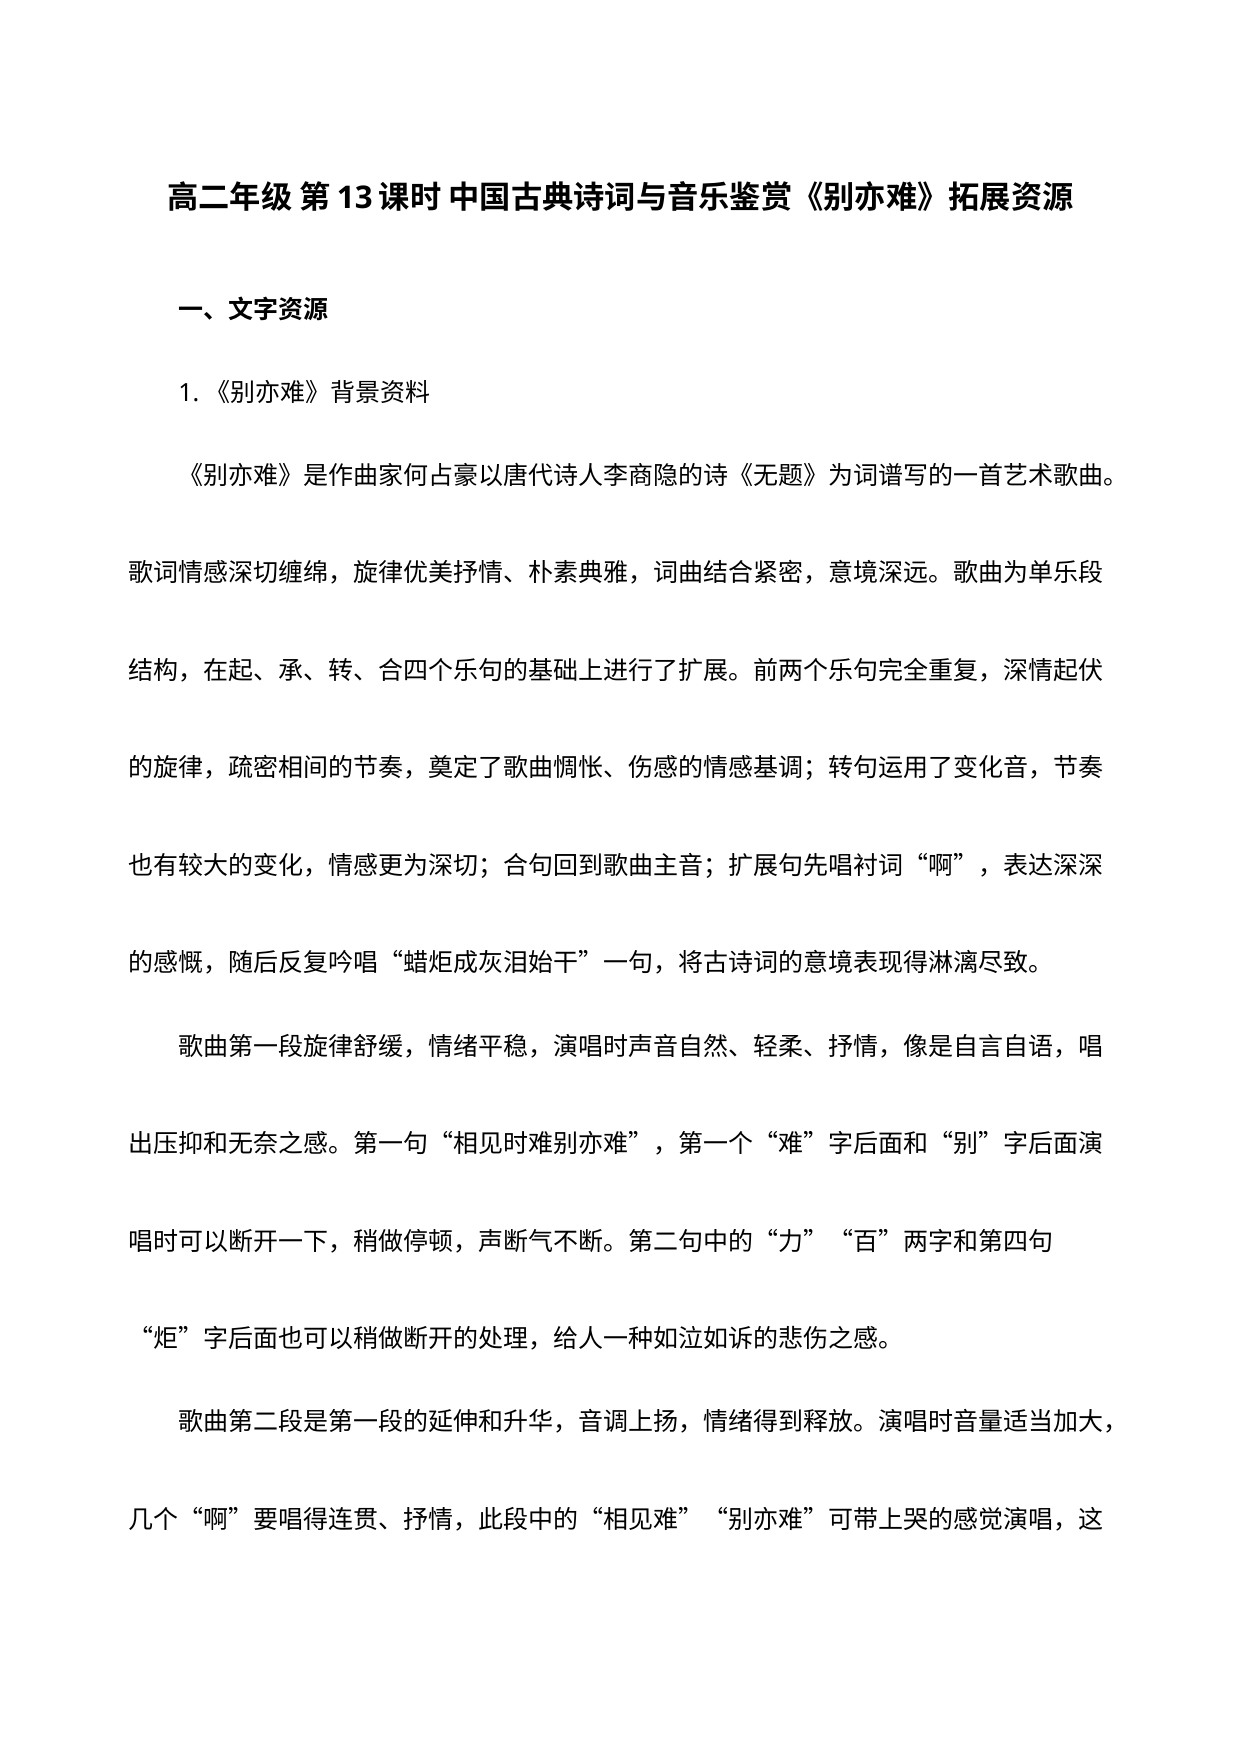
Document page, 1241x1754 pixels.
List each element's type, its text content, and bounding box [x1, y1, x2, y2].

text 《别亦难》是作曲家何占豪以唐代诗人李商隐的诗《无题》为词谱写的一首艺术歌曲。歌词情感深切缠绵，旋律优美抒情、朴素典雅，词曲结合紧密，意境深远。歌曲为单乐段结构，在起、承、转、合四个乐句的基础上进行了扩展。前两个乐句完全重复，深情起伏的旋律，疏密相间的节奏，奠定了歌曲惆怅、伤感的情感基调；转句运用了变化音，节奏也有较大的变化，情感更为深切；合句回到歌曲主音；扩展句先唱衬词“啊”，表达深深的感慨，随后反复吟唱“蜡炬成灰泪始干”一句，将古诗词的意境表现得淋漓尽致。 [128, 441, 1112, 993]
text 一、文字资源 [128, 275, 1112, 340]
text 歌曲第一段旋律舒缓，情绪平稳，演唱时声音自然、轻柔、抒情，像是自言自语，唱出压抑和无奈之感。第一句“相见时难别亦难”，第一个“难”字后面和“别”字后面演唱时可以断开一下，稍做停顿，声断气不断。第二句中的“力”“百”两字和第四句“炬”字后面也可以稍做断开的处理，给人一种如泣如诉的悲伤之感。 [128, 1012, 1112, 1369]
text 高二年级 第13课时 中国古典诗词与音乐鉴赏《别亦难》拓展资源 [128, 162, 1112, 227]
text 1. 《别亦难》背景资料 [128, 358, 1112, 423]
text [128, 1387, 1112, 1550]
